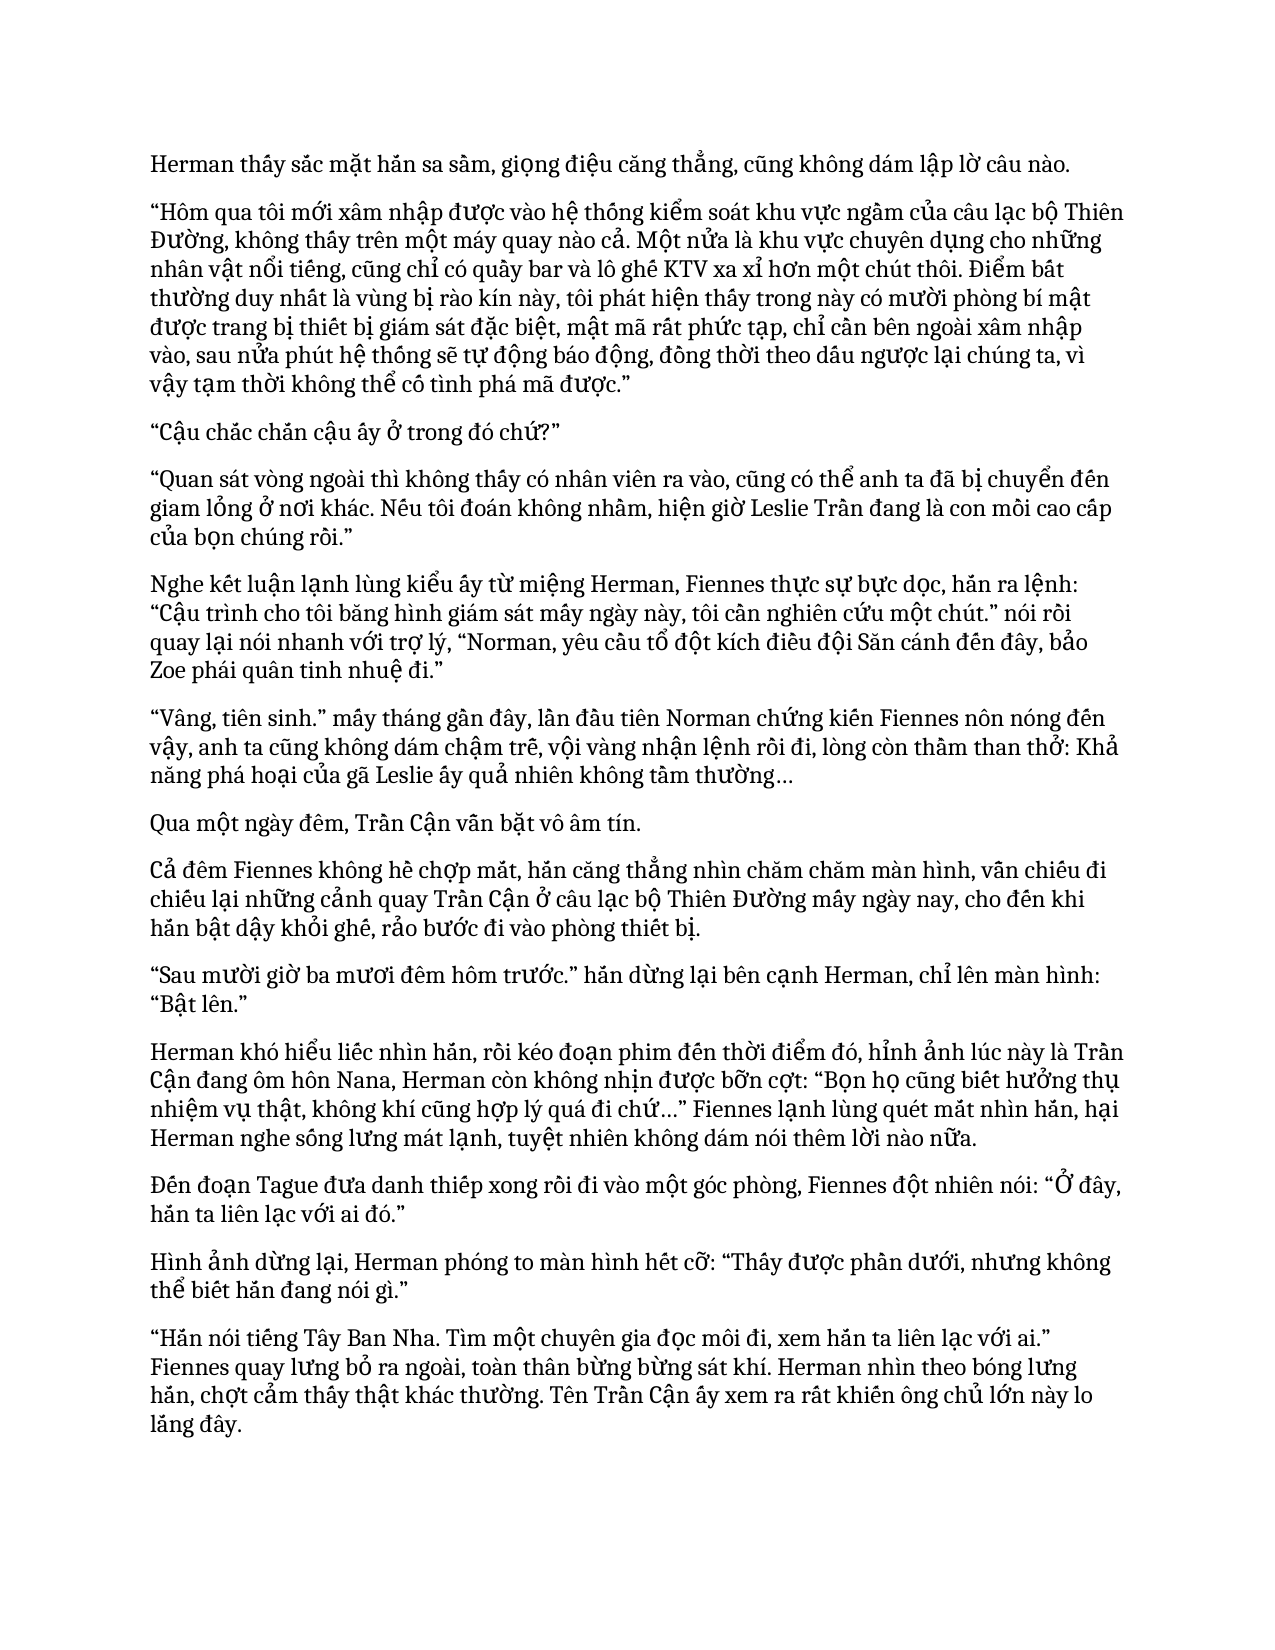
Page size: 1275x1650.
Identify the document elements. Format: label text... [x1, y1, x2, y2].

text “Vâng, tiên sinh.” mấy tháng gần đây, lần đầu tiên Norman chứng kiến Fiennes nôn nóng đến vậy, anh ta cũng không dám chậm trễ, vội vàng nhận lệnh rồi đi, lòng còn thầm than thở: Khả năng phá hoại của gã Leslie ấy quả nhiên không tầm thường… [150, 704, 1125, 790]
text “Sau mười giờ ba mươi đêm hôm trước.” hắn dừng lại bên cạnh Herman, chỉ lên màn hình: “Bật lên.” [150, 961, 1125, 1019]
text “Hôm qua tôi mới xâm nhập được vào hệ thống kiểm soát khu vực ngầm của câu lạc bộ Thiên Đường, không thấy trên một máy quay nào cả. Một nửa là khu vực chuyên dụng cho những nhân vật nổi tiếng, cũng chỉ có quầy bar và lô ghế KTV xa xỉ hơn một chút thôi. Điểm bất thường duy nhất là vùng bị rào kín này, tôi phát hiện thấy trong này có mười phòng bí mật được trang bị thiết bị giám sát đặc biệt, mật mã rất phức tạp, chỉ cần bên ngoài xâm nhập vào, sau nửa phút hệ thống sẽ tự động báo động, đồng thời theo dấu ngược lại chúng ta, vì vậy tạm thời không thể cố tình phá mã được.” [150, 197, 1125, 399]
text “Quan sát vòng ngoài thì không thấy có nhân viên ra vào, cũng có thể anh ta đã bị chuyển đến giam lỏng ở nơi khác. Nếu tôi đoán không nhầm, hiện giờ Leslie Trần đang là con mồi cao cấp của bọn chúng rồi.” [150, 465, 1125, 551]
text Cả đêm Fiennes không hề chợp mắt, hắn căng thẳng nhìn chăm chăm màn hình, vẫn chiếu đi chiếu lại những cảnh quay Trần Cận ở câu lạc bộ Thiên Đường mấy ngày nay, cho đến khi hắn bật dậy khỏi ghế, rảo bước đi vào phòng thiết bị. [150, 856, 1125, 942]
text Hình ảnh dừng lại, Herman phóng to màn hình hết cỡ: “Thấy được phần dưới, nhưng không thể biết hắn đang nói gì.” [150, 1247, 1125, 1305]
text Qua một ngày đêm, Trần Cận vẫn bặt vô âm tín. [150, 809, 1125, 837]
text “Cậu chắc chắn cậu ấy ở trong đó chứ?” [150, 417, 1125, 446]
text Đến đoạn Tague đưa danh thiếp xong rồi đi vào một góc phòng, Fiennes đột nhiên nói: “Ở đây, hắn ta liên lạc với ai đó.” [150, 1171, 1125, 1229]
text Herman thấy sắc mặt hắn sa sầm, giọng điệu căng thẳng, cũng không dám lập lờ câu nào. [150, 150, 1125, 179]
text “Hắn nói tiếng Tây Ban Nha. Tìm một chuyên gia đọc môi đi, xem hắn ta liên lạc với ai.” Fiennes quay lưng bỏ ra ngoài, toàn thân bừng bừng sát khí. Herman nhìn theo bóng lưng hắn, chợt cảm thấy thật khác thường. Tên Trần Cận ấy xem ra rất khiến ông chủ lớn này lo lắng đây. [150, 1324, 1125, 1439]
text Nghe kết luận lạnh lùng kiểu ấy từ miệng Herman, Fiennes thực sự bực dọc, hắn ra lệnh: “Cậu trình cho tôi băng hình giám sát mấy ngày này, tôi cần nghiên cứu một chút.” nói rồi quay lại nói nhanh với trợ lý, “Norman, yêu cầu tổ đột kích điều đội Săn cánh đến đây, bảo Zoe phái quân tinh nhuệ đi.” [150, 570, 1125, 685]
text Herman khó hiểu liếc nhìn hắn, rồi kéo đoạn phim đến thời điểm đó, hỉnh ảnh lúc này là Trần Cận đang ôm hôn Nana, Herman còn không nhịn được bỡn cợt: “Bọn họ cũng biết hưởng thụ nhiệm vụ thật, không khí cũng hợp lý quá đi chứ…” Fiennes lạnh lùng quét mắt nhìn hắn, hại Herman nghe sống lưng mát lạnh, tuyệt nhiên không dám nói thêm lời nào nữa. [150, 1037, 1125, 1152]
